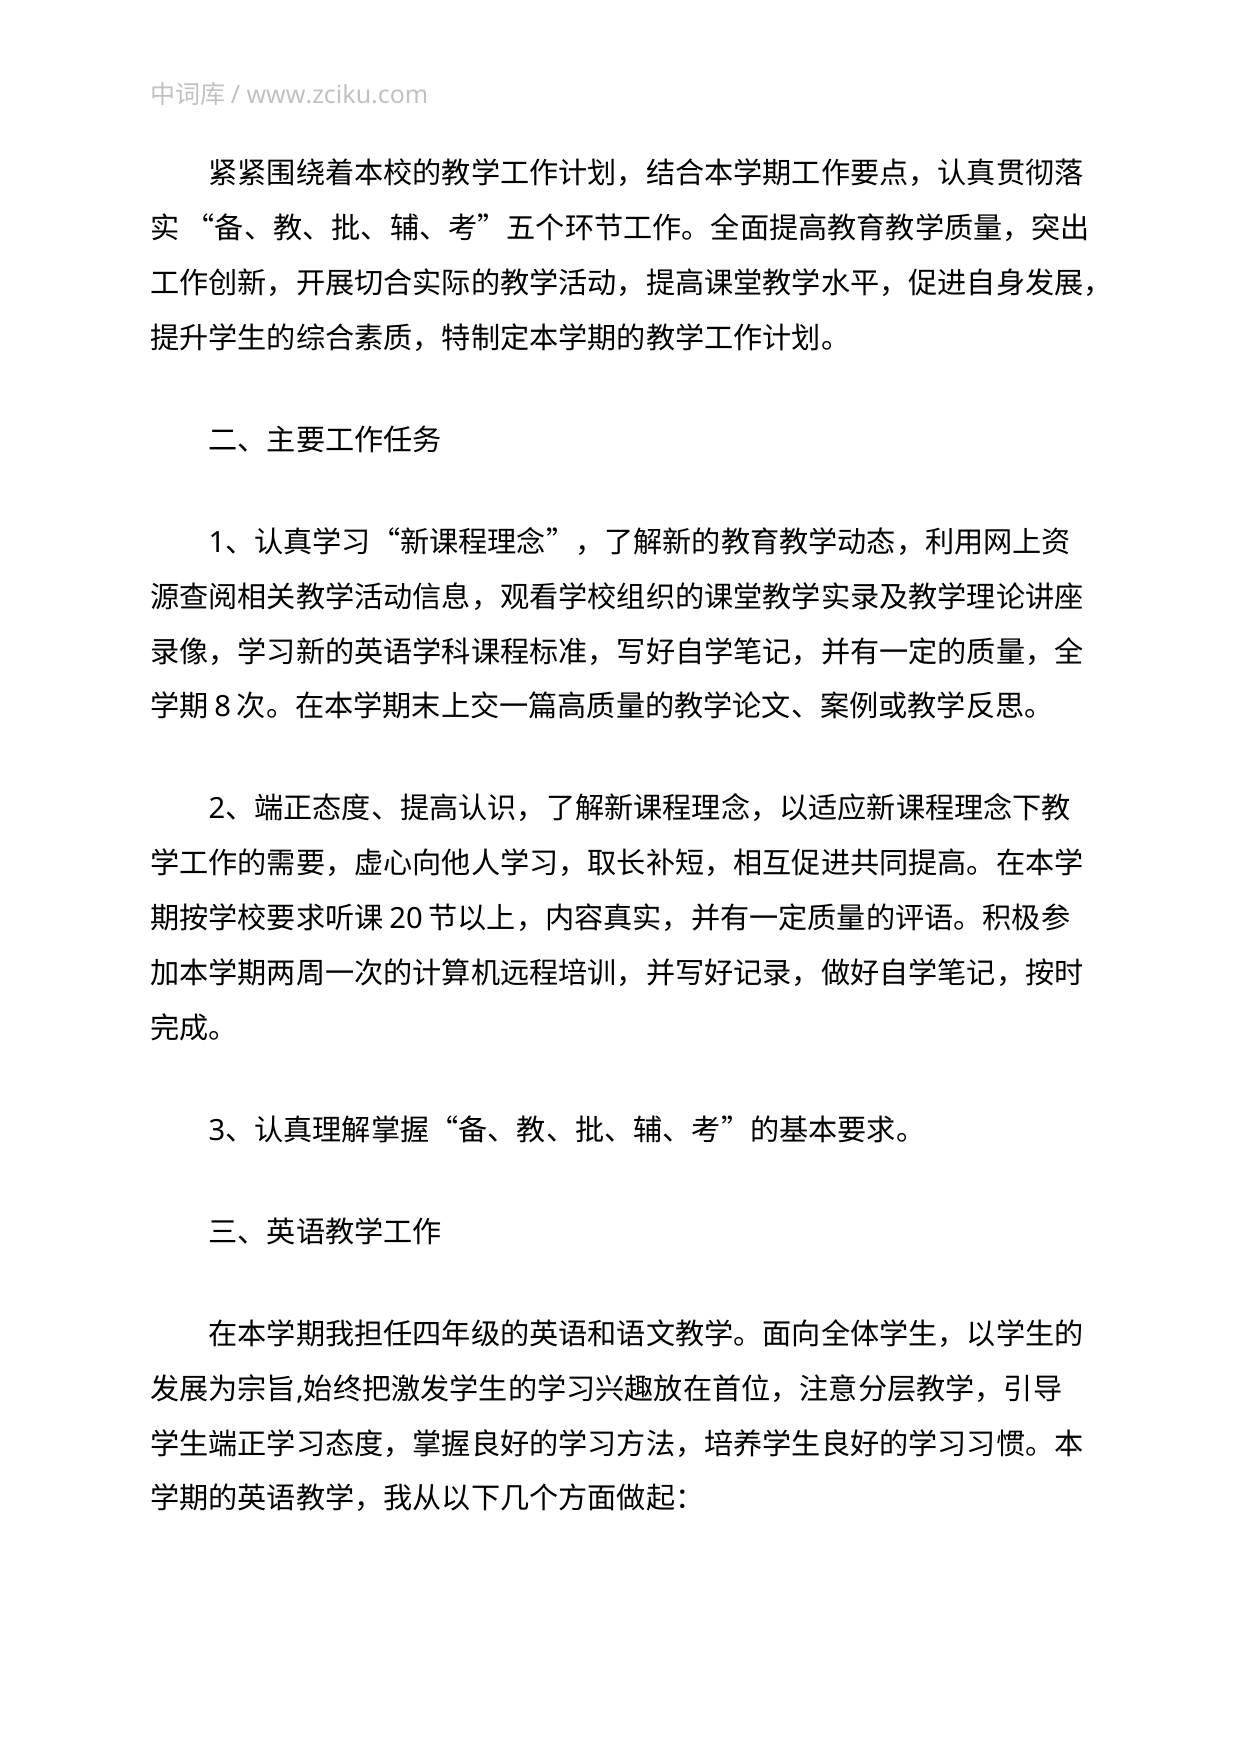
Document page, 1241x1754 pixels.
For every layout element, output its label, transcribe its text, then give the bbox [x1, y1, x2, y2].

text 三、英语教学工作 [150, 1208, 1090, 1251]
text 1、认真学习“新课程理念”，了解新的教育教学动态，利用网上资源查阅相关教学活动信息，观看学校组织的课堂教学实录及教学理论讲座录像，学习新的英语学科课程标准，写好自学笔记，并有一定的质量，全学期8次。在本学期末上交一篇高质量的教学论文、案例或教学反思。 [150, 518, 1090, 725]
text 2、端正态度、提高认识，了解新课程理念，以适应新课程理念下教学工作的需要，虚心向他人学习，取长补短，相互促进共同提高。在本学期按学校要求听课20节以上，内容真实，并有一定质量的评语。积极参加本学期两周一次的计算机远程培训，并写好记录，做好自学笔记，按时完成。 [150, 785, 1090, 1047]
text 在本学期我担任四年级的英语和语文教学。面向全体学生，以学生的发展为宗旨,始终把激发学生的学习兴趣放在首位，注意分层教学，引导学生端正学习态度，掌握良好的学习方法，培养学生良好的学习习惯。本学期的英语教学，我从以下几个方面做起： [150, 1310, 1090, 1517]
text 二、主要工作任务 [150, 416, 1090, 459]
text 3、认真理解掌握“备、教、批、辅、考”的基本要求。 [150, 1107, 1090, 1149]
text 紧紧围绕着本校的教学工作计划，结合本学期工作要点，认真贯彻落实 “备、教、批、辅、考”五个环节工作。全面提高教育教学质量，突出工作创新，开展切合实际的教学活动，提高课堂教学水平，促进自身发展，提升学生的综合素质，特制定本学期的教学工作计划。 [150, 150, 1090, 357]
